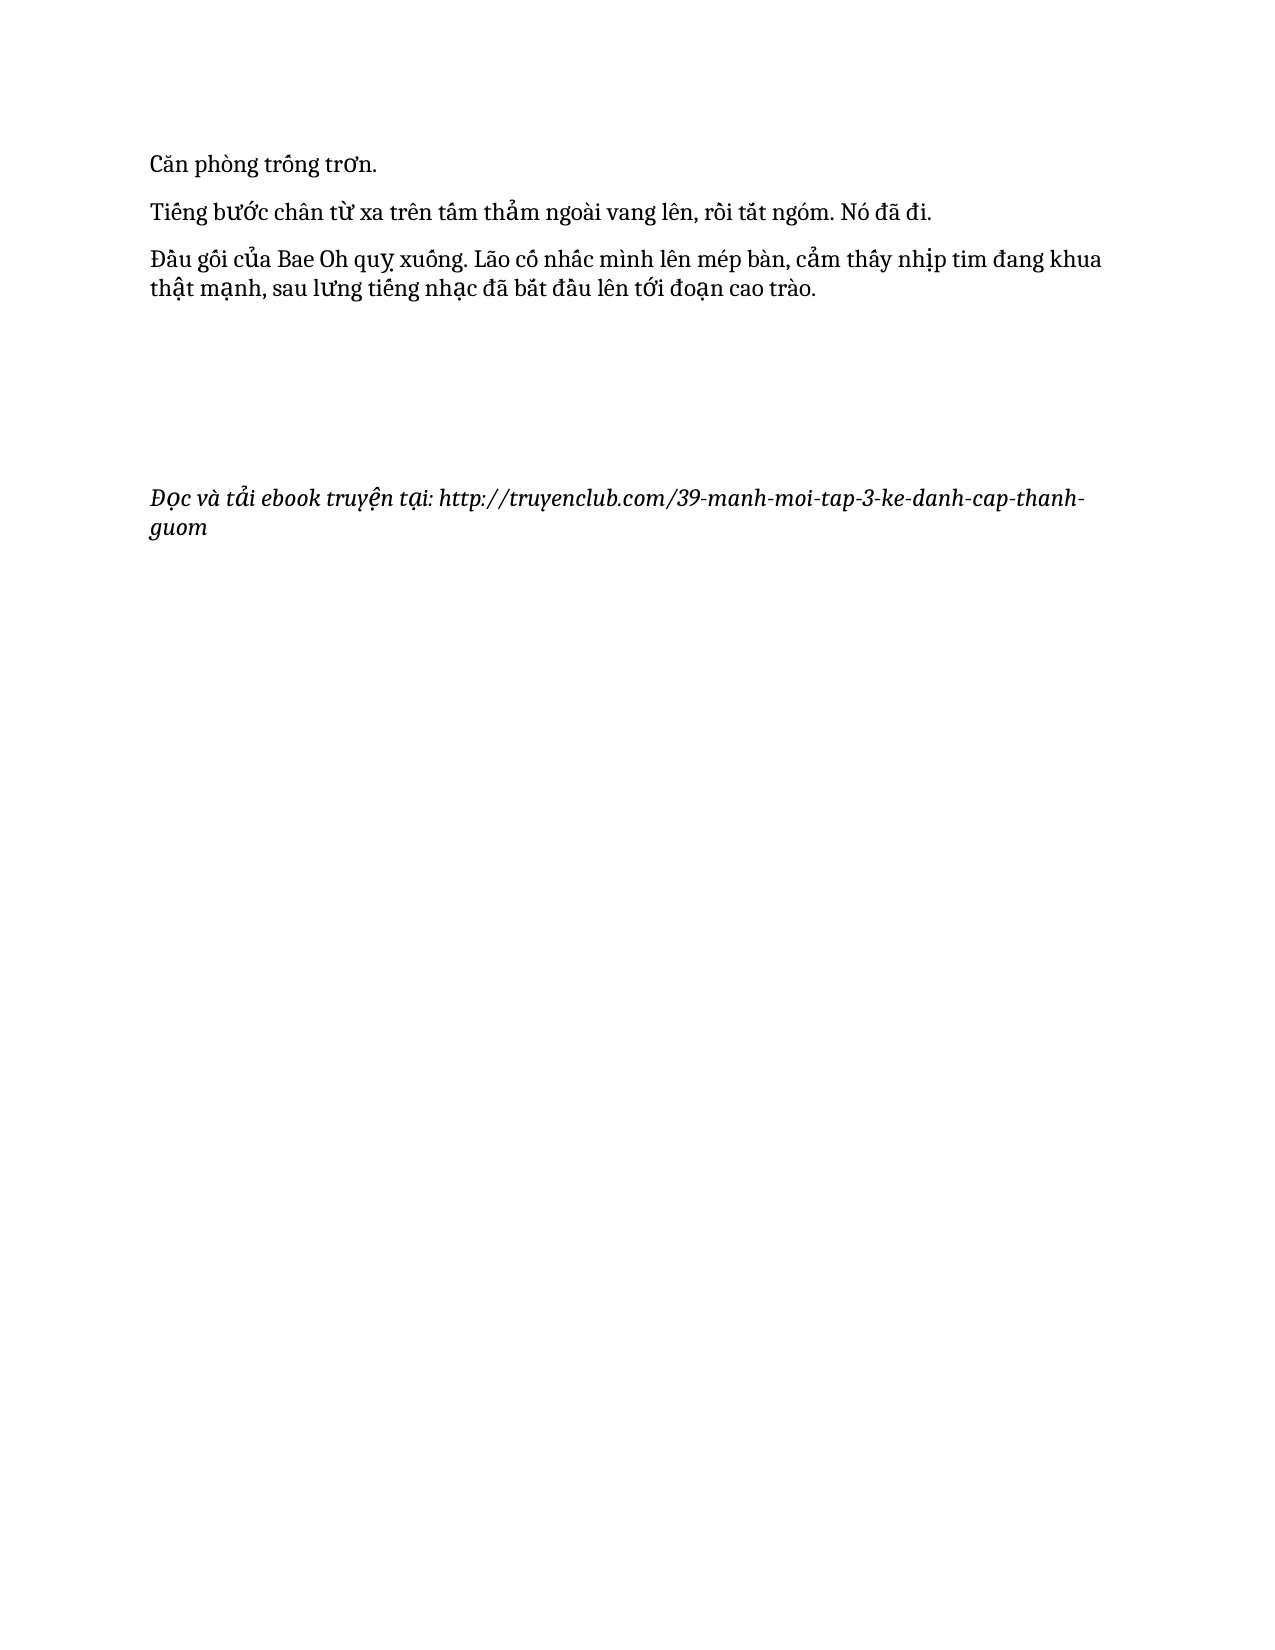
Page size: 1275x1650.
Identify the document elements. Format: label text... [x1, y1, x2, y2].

text Đầu gối của Bae Oh quỵ xuống. Lão cố nhấc mình lên mép bàn, cảm thấy nhịp tim đang khua thật mạnh, sau lưng tiếng nhạc đã bắt đầu lên tới đoạn cao trào. [150, 245, 1125, 360]
text Căn phòng trống trơn. [150, 150, 1125, 179]
text Đọc và tải ebook truyện tại: http://truyenclub.com/39-manh-moi-tap-3-ke-danh-cap-thanh-guom [150, 484, 1125, 541]
text Tiếng bước chân từ xa trên tấm thảm ngoài vang lên, rồi tắt ngóm. Nó đã đi. [150, 197, 1125, 226]
